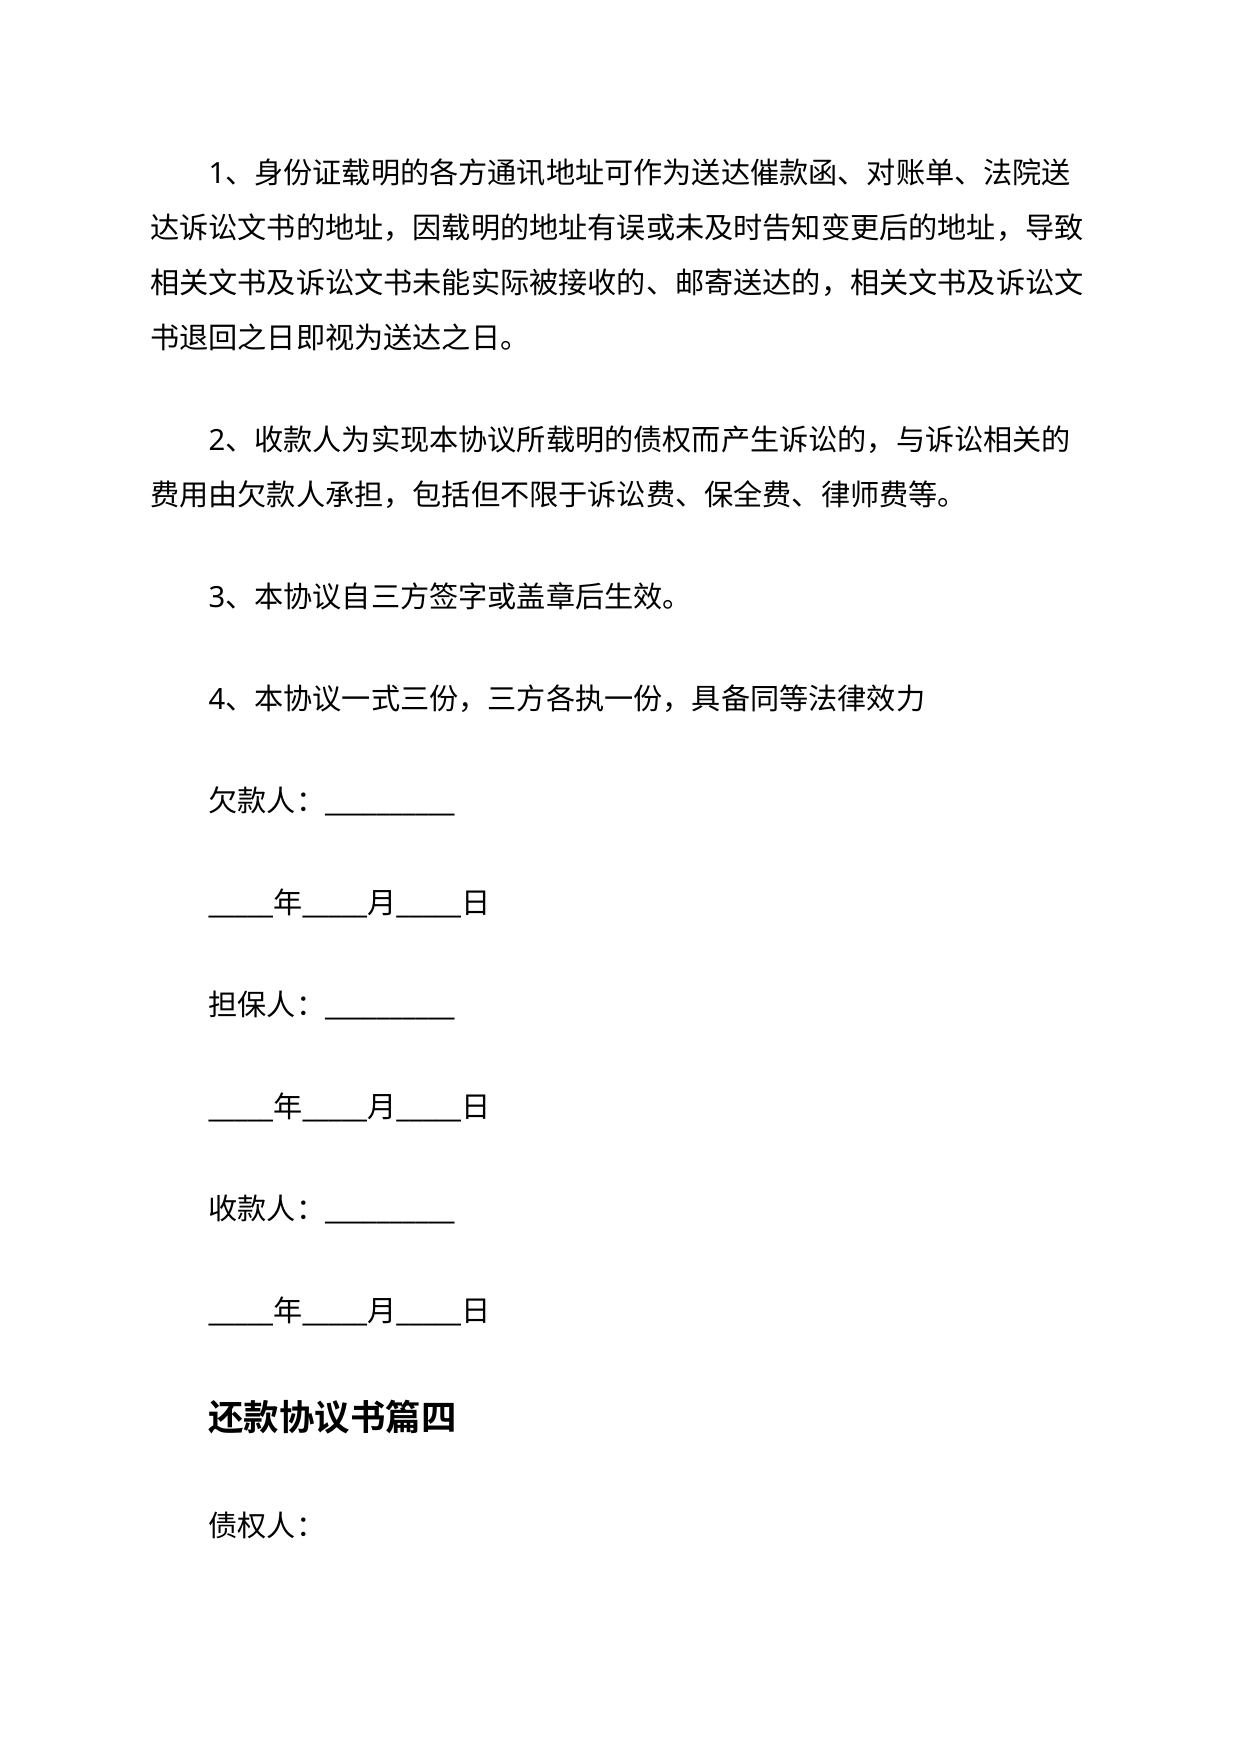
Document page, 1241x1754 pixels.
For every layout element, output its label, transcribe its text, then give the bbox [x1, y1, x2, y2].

text _____年_____月_____日 [150, 879, 1090, 922]
text 1、身份证载明的各方通讯地址可作为送达催款函、对账单、法院送达诉讼文书的地址，因载明的地址有误或未及时告知变更后的地址，导致相关文书及诉讼文书未能实际被接收的、邮寄送达的，相关文书及诉讼文书退回之日即视为送达之日。 [150, 150, 1090, 357]
text 4、本协议一式三份，三方各执一份，具备同等法律效力 [150, 675, 1090, 718]
text _____年_____月_____日 [150, 1083, 1090, 1126]
text 债权人： [150, 1503, 1090, 1545]
text 担保人：__________ [150, 981, 1090, 1024]
text 收款人：__________ [150, 1185, 1090, 1228]
text _____年_____月_____日 [150, 1287, 1090, 1329]
text 欠款人：__________ [150, 777, 1090, 820]
text 2、收款人为实现本协议所载明的债权而产生诉讼的，与诉讼相关的费用由欠款人承担，包括但不限于诉讼费、保全费、律师费等。 [150, 417, 1090, 514]
text 3、本协议自三方签字或盖章后生效。 [150, 573, 1090, 616]
text 还款协议书篇四 [150, 1389, 1090, 1440]
